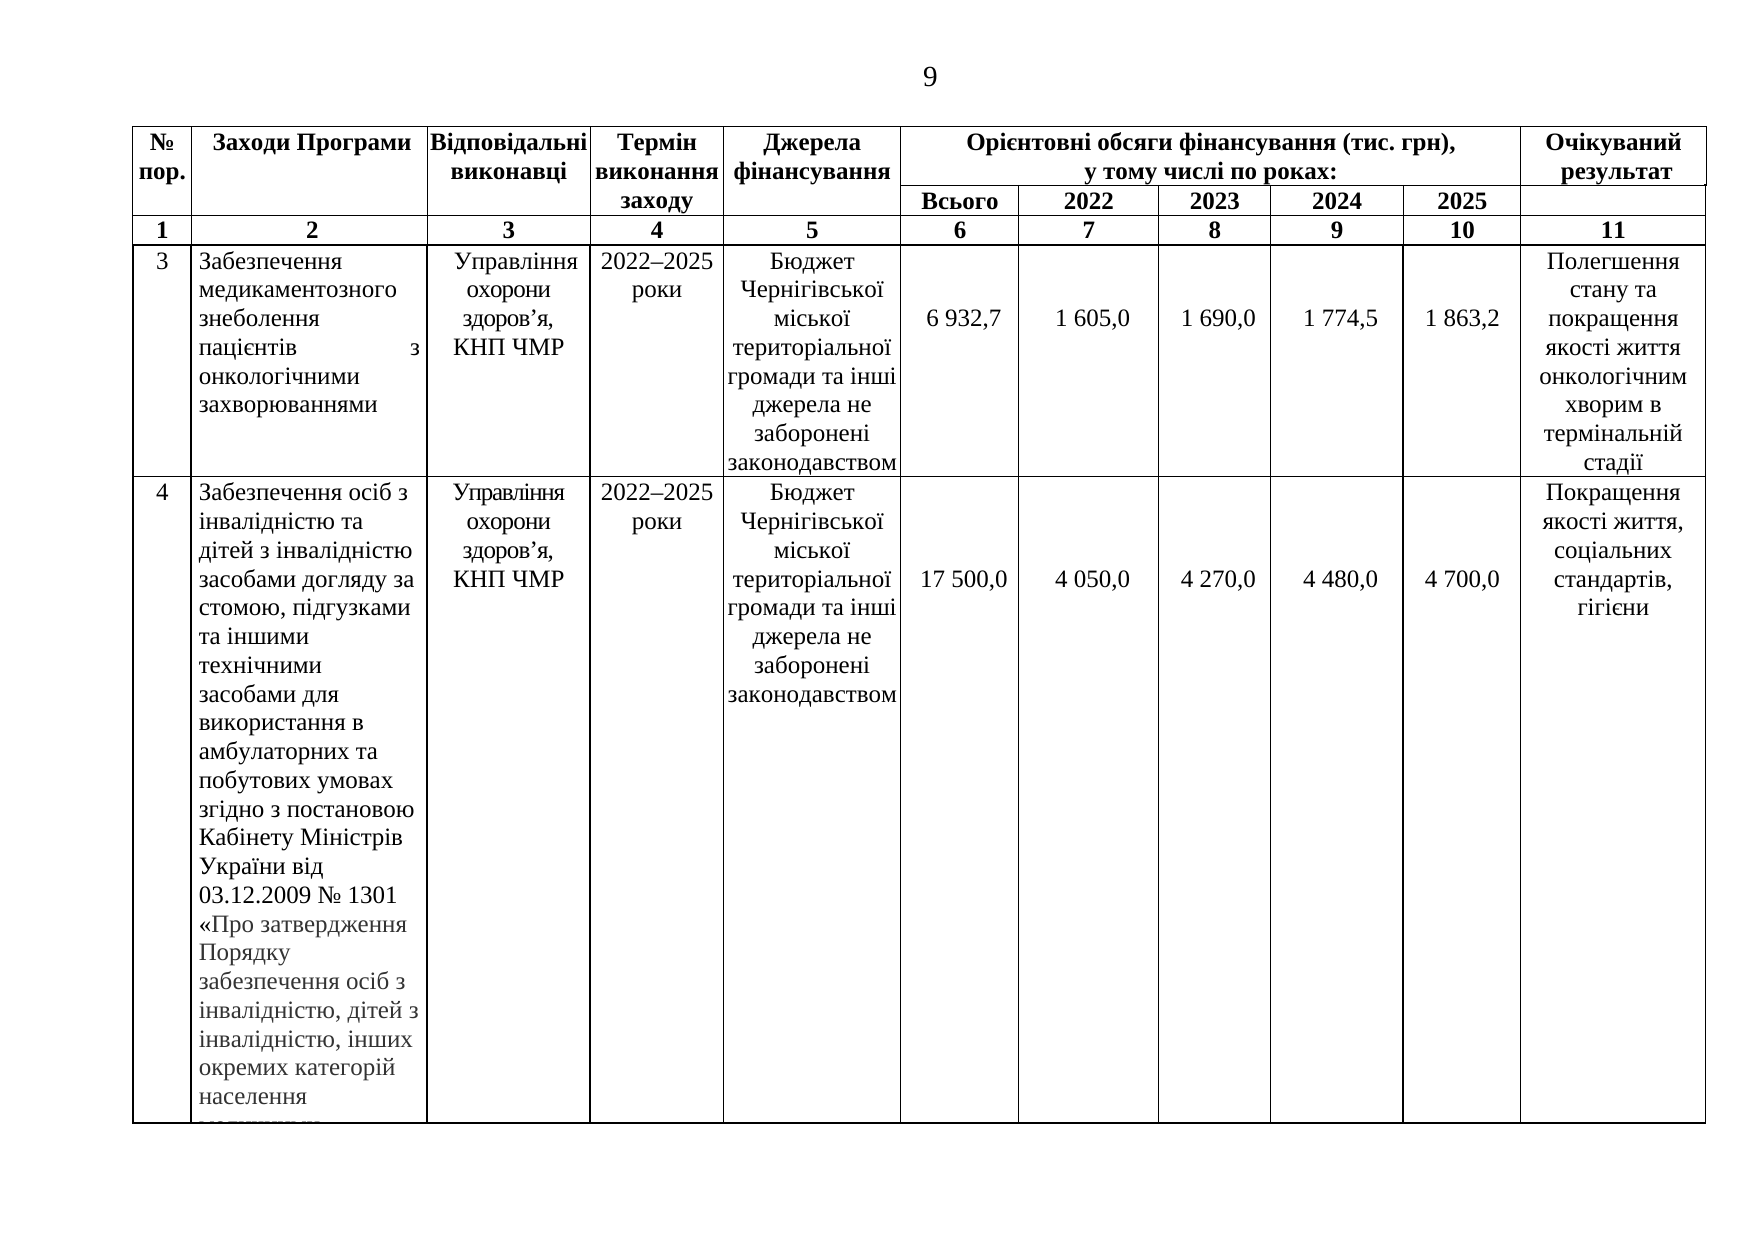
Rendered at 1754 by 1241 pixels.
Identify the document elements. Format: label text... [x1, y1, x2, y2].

table_cell Управління охорони здоров’я, КНП ЧМР [428, 477, 589, 1122]
table_cell 10 [1404, 216, 1520, 244]
table_cell Всього [901, 186, 1018, 214]
table_cell 3 [428, 216, 590, 244]
table_cell 2025 [1404, 186, 1520, 214]
table_cell 1 [133, 216, 191, 244]
table_cell 4 270,0 [1159, 477, 1270, 1122]
table_cell 6 [901, 216, 1018, 244]
table_cell 6 932,7 [901, 246, 1018, 476]
table_cell 4 050,0 [1019, 477, 1158, 1122]
table_header Джерела фінансування [724, 127, 900, 214]
table_cell Полегшення стану та покращення якості життя онкологічним хворим в термінальній стадії [1521, 246, 1705, 476]
table_cell 2022–2025 роки [591, 246, 723, 476]
table_cell 1 605,0 [1019, 246, 1158, 476]
table_cell Управління охорони здоров’я, КНП ЧМР [428, 246, 589, 476]
table_cell 4 [134, 477, 190, 1122]
table_cell 9 [1271, 216, 1403, 244]
table_cell 1 690,0 [1159, 246, 1270, 476]
table_cell Покращення якості життя, соціальних стандартів, гігієни [1521, 477, 1705, 1122]
table_header Термін виконання заходу [591, 127, 723, 214]
table_cell Забезпечення осіб з інвалідністю та дітей з інвалідністю засобами догляду за стомою, підгузками та іншими технічними засобами для використання в амбулаторних та побутових умовах згідно з постановою Кабінету Міністрів України від 03.12.2009 № 1301 «Про затвердження Порядку забезпечення осіб з інвалідністю, дітей з інвалідністю, інших окремих категорій населення медичними виробами та іншими засобами» [192, 477, 426, 1122]
table_cell 8 [1159, 216, 1270, 244]
table_cell Бюджет Чернігівської міської територіальної громади та інші джерела не заборонені законодавством [724, 477, 900, 1122]
table_cell 5 [724, 216, 900, 244]
table_cell 4 480,0 [1271, 477, 1402, 1122]
table_header Очікуваний результат [1521, 127, 1706, 185]
table_cell 7 [1019, 216, 1158, 244]
table_cell 2022 [1019, 186, 1158, 214]
table_cell 4 [591, 216, 723, 244]
table_cell 11 [1521, 216, 1705, 244]
table_cell 17 500,0 [901, 477, 1018, 1122]
table_header Заходи Програми [192, 127, 427, 214]
table_cell [1521, 186, 1705, 214]
table_cell 3 [134, 246, 190, 476]
table_cell 2022–2025 роки [591, 477, 723, 1122]
table_cell 2023 [1159, 186, 1270, 214]
table_cell 2 [192, 216, 427, 244]
table_header Відповідальні виконавці [428, 127, 590, 214]
table_cell 1 863,2 [1404, 246, 1520, 476]
table_cell Забезпечення медикаментозного знеболення пацієнтів з онкологічними захворюваннями [192, 246, 426, 476]
table_cell 1 774,5 [1271, 246, 1402, 476]
table_cell 2024 [1271, 186, 1403, 214]
table_header № пор. [133, 127, 191, 214]
table_cell 4 700,0 [1404, 477, 1520, 1122]
table_cell Бюджет Чернігівської міської територіальної громади та інші джерела не заборонені законодавством [724, 246, 900, 476]
table_header Орієнтовні обсяги фінансування (тис. грн), у тому числі по роках: [901, 127, 1520, 185]
